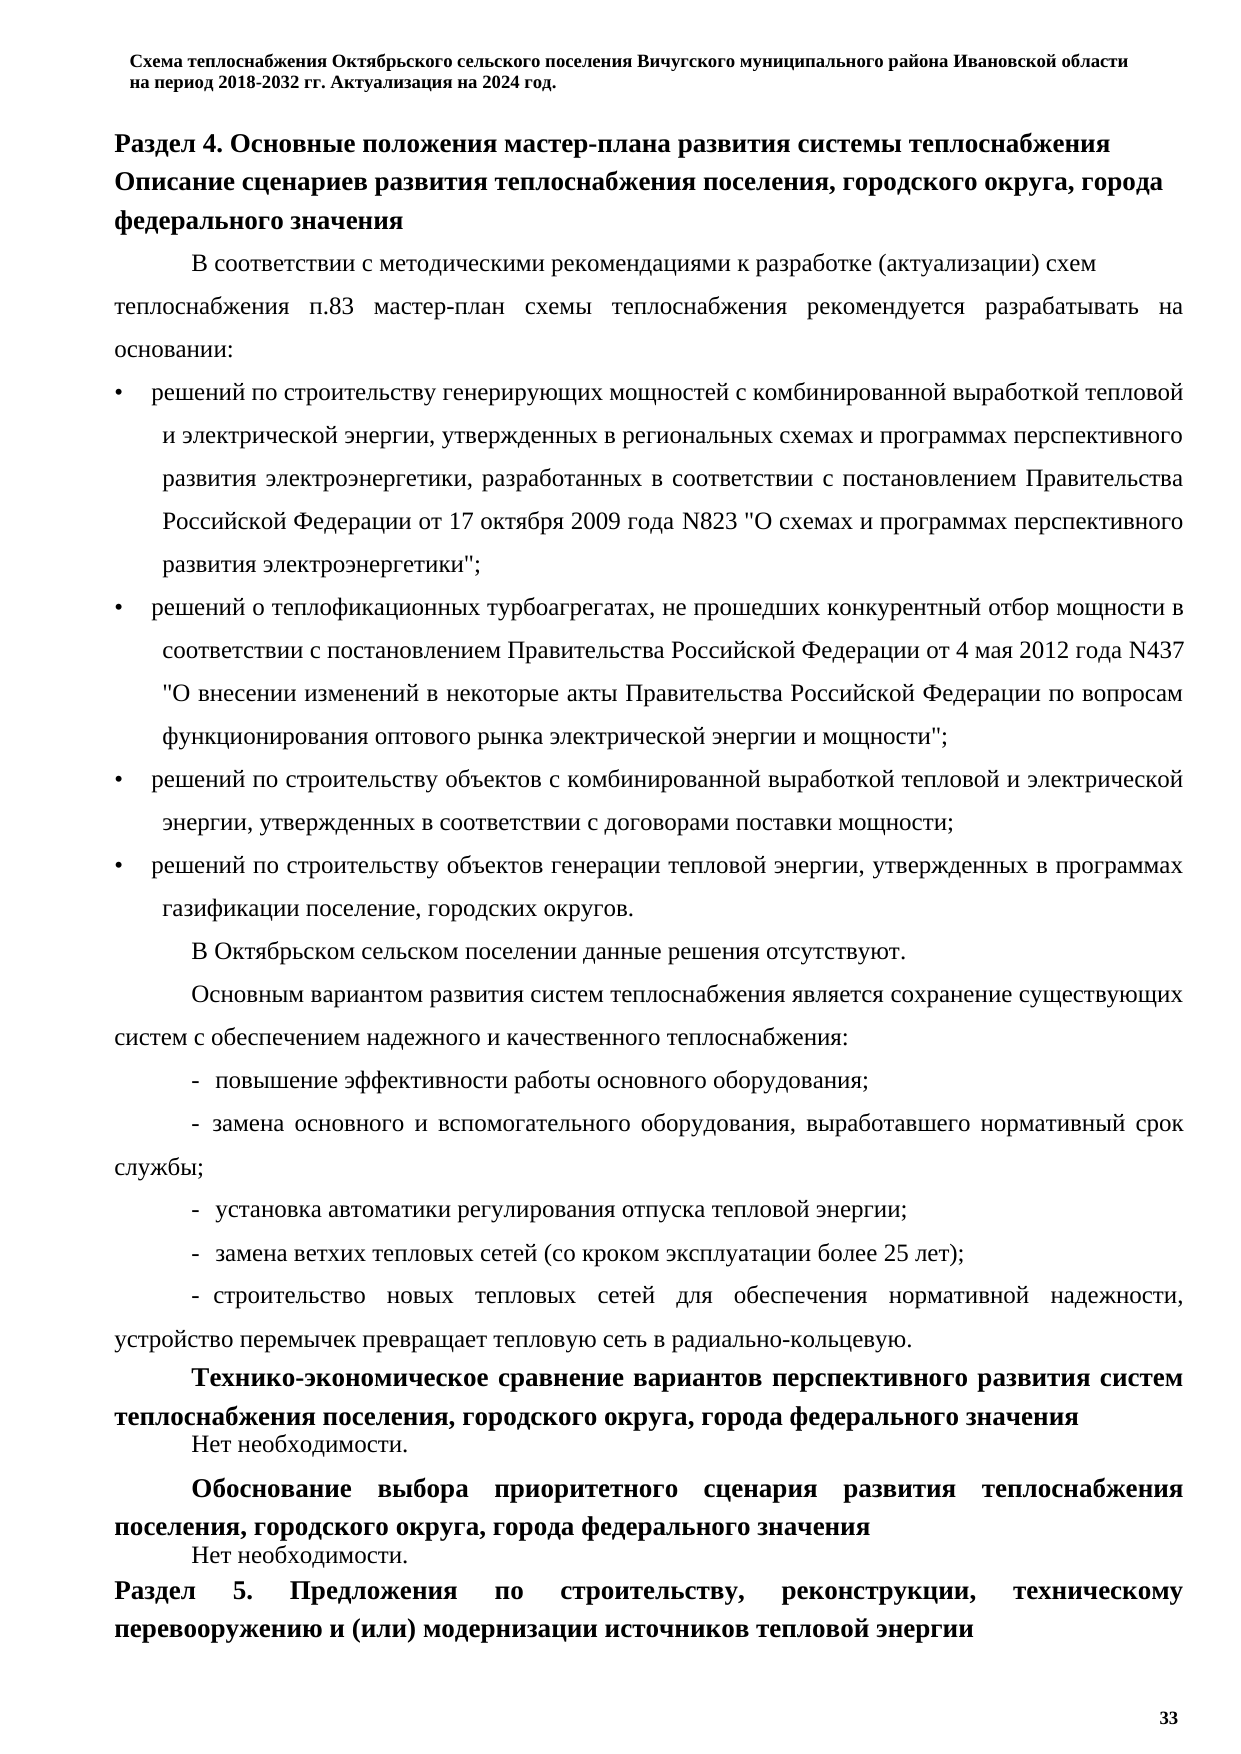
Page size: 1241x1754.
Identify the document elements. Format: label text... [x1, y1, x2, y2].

list замена основного и вспомогательного оборудования, выработавшего нормативный срок службы; [114, 1097, 1184, 1183]
text В Октябрьском сельском поселении данные решения отсутствуют. [114, 925, 1184, 968]
text Основным вариантом развития систем теплоснабжения является сохранение существующих систем с обеспечением надежного и качественного теплоснабжения: [114, 968, 1184, 1054]
list решений по строительству объектов генерации тепловой энергии, утвержденных в программах газификации поселение, городских округов. [114, 839, 1184, 925]
text Раздел 5. Предложения по строительству, реконструкции, техническому перевооружению и (или) модернизации источников тепловой энергии [114, 1568, 1184, 1646]
text Раздел 4. Основные положения мастер-плана развития системы теплоснабжения Описание сценариев развития теплоснабжения поселения, городского округа, города федерального значения [114, 121, 1184, 237]
list установка автоматики регулирования отпуска тепловой энергии; [114, 1183, 1184, 1227]
text Обоснование выбора приоритетного сценария развития теплоснабжения поселения, городского округа, города федерального значения [114, 1466, 1184, 1543]
text Нет необходимости. [114, 1433, 1184, 1458]
list строительство новых тепловых сетей для обеспечения нормативной надежности, устройство перемычек превращает тепловую сеть в радиально-кольцевую. [114, 1269, 1184, 1356]
list замена ветхих тепловых сетей (со кроком эксплуатации более 25 лет); [114, 1227, 1184, 1269]
list решений по строительству генерирующих мощностей с комбинированной выработкой тепловой и электрической энергии, утвержденных в региональных схемах и программах перспективного развития электроэнергетики, разработанных в соответствии с постановлением Правительства Российской Федерации от 17 октября 2009 года N823 "О схемах и программах перспективного развития электроэнергетики"; [114, 366, 1184, 581]
text В соответствии с методическими рекомендациями к разработке (актуализации) схем [114, 237, 1184, 280]
list решений о теплофикационных турбоагрегатах, не прошедших конкурентный отбор мощности в соответствии с постановлением Правительства Российской Федерации от 4 мая 2012 года N437 "О внесении изменений в некоторые акты Правительства Российской Федерации по вопросам функционирования оптового рынка электрической энергии и мощности"; [114, 581, 1184, 753]
list повышение эффективности работы основного оборудования; [114, 1054, 1184, 1097]
text Нет необходимости. [114, 1543, 1184, 1568]
text Технико-экономическое сравнение вариантов перспективного развития систем теплоснабжения поселения, городского округа, города федерального значения [114, 1356, 1184, 1433]
list решений по строительству объектов с комбинированной выработкой тепловой и электрической энергии, утвержденных в соответствии с договорами поставки мощности; [114, 753, 1184, 839]
text теплоснабжения п.83 мастер-план схемы теплоснабжения рекомендуется разрабатывать на основании: [114, 280, 1184, 366]
